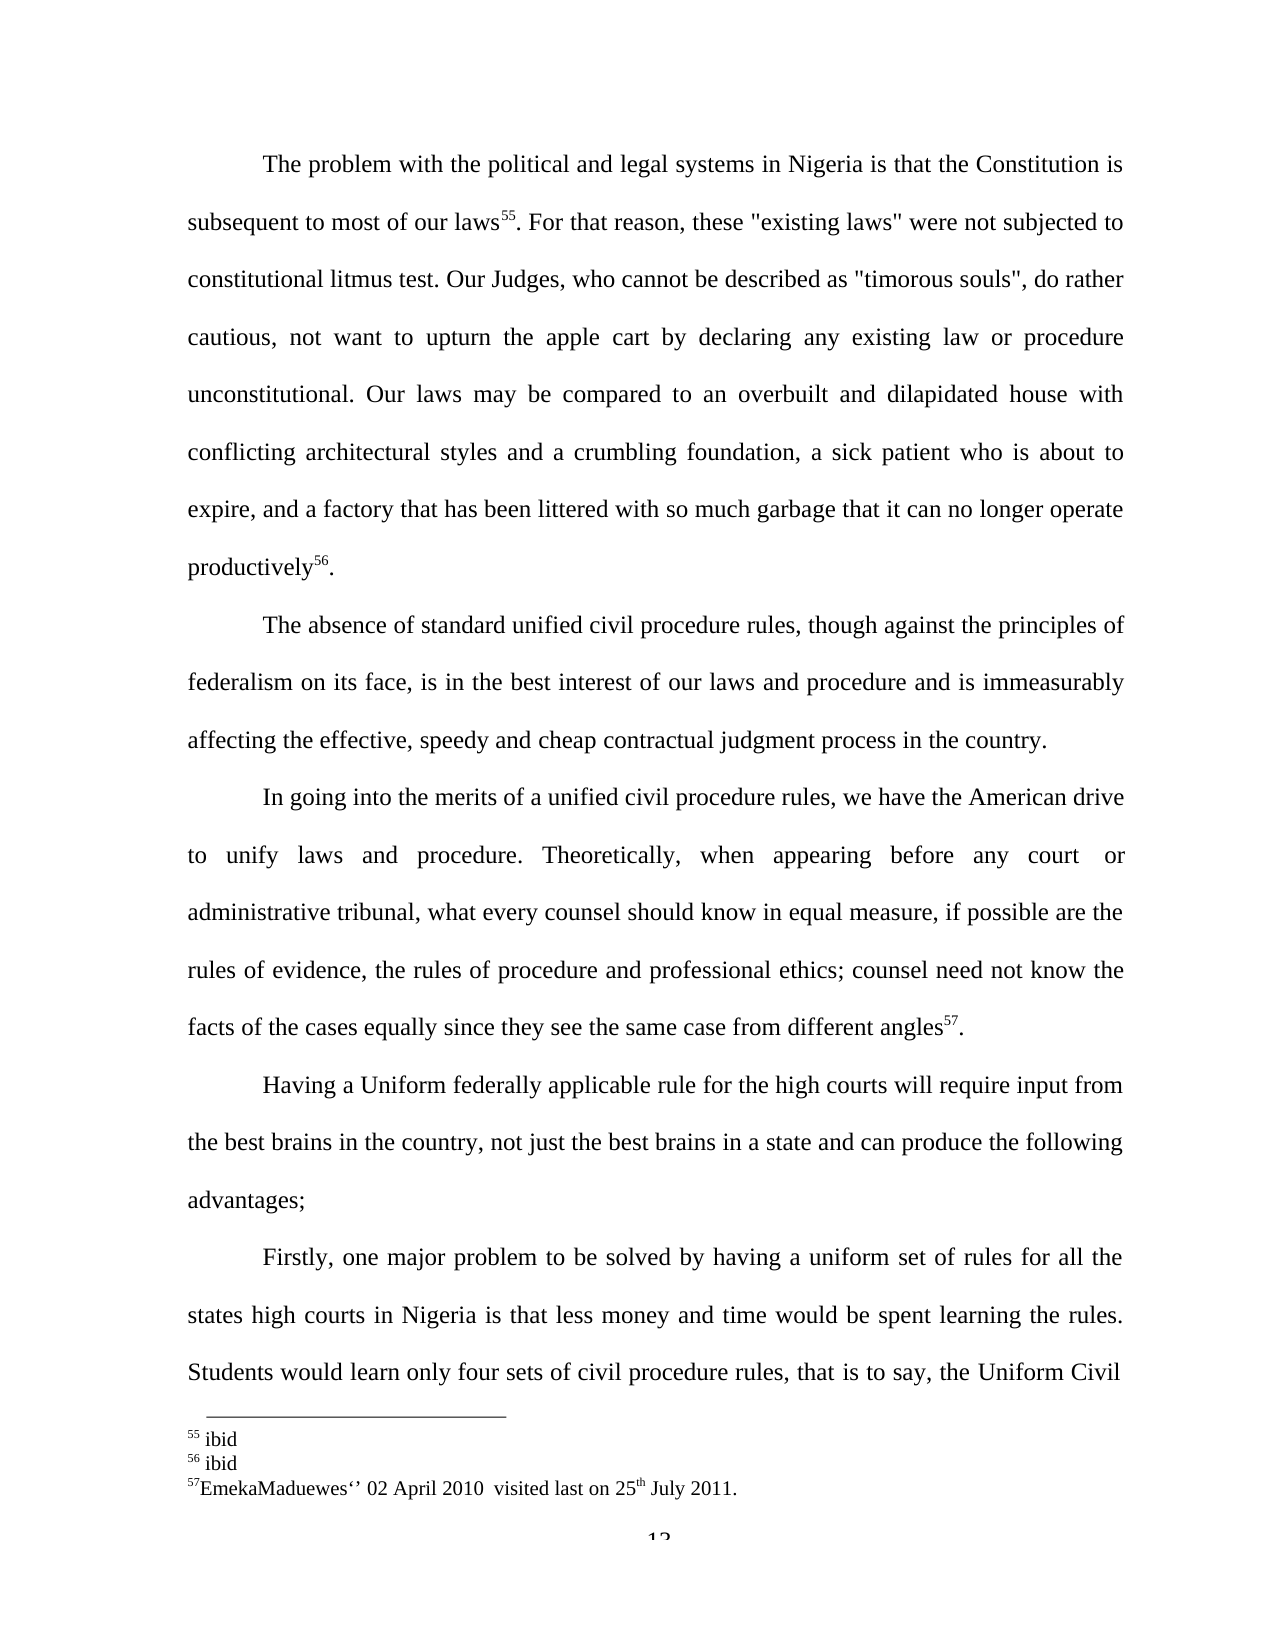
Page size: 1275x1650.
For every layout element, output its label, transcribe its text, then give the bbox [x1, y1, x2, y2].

text Firstly, one major problem to be solved by having a uniform set of rules for all the states high courts in Nigeria is that less money and time would be spent learning the rules. Students would learn only four sets of civil procedure rules, that is to say, the Uniform Civil [187, 1242, 1124, 1386]
text In going into the merits of a unified civil procedure rules, we have the American drive to unify laws and procedure. Theoretically, when appearing before any court or administrative tribunal, what every counsel should know in equal measure, if possible are the rules of evidence, the rules of procedure and professional ethics; counsel need not know the facts of the cases equally since they see the same case from different angles57. [187, 782, 1125, 1041]
text 56 ibid [187, 1451, 1137, 1475]
text Having a Uniform federally applicable rule for the high courts will require input from the best brains in the country, not just the best brains in a state and can produce the following advantages; [187, 1070, 1125, 1213]
text 55 ibid [187, 1427, 1137, 1451]
text 57EmekaMaduewes‘’ 02 April 2010 visited last on 25th July 2011. [187, 1475, 1137, 1499]
text The problem with the political and legal systems in Nigeria is that the Constitution is subsequent to most of our laws55. For that reason, these "existing laws" were not subjected to constitutional litmus test. Our Judges, who cannot be described as "timorous souls", do rather cautious, not want to upturn the apple cart by declaring any existing law or procedure unconstitutional. Our laws may be compared to an overbuilt and dilapidated house with conflicting architectural styles and a crumbling foundation, a sick patient who is about to expire, and a factory that has been littered with so much garbage that it can no longer operate productively56. [187, 149, 1125, 581]
text The absence of standard unified civil procedure rules, though against the principles of federalism on its face, is in the best interest of our laws and procedure and is immeasurably affecting the effective, speedy and cheap contractual judgment process in the country. [187, 610, 1126, 753]
